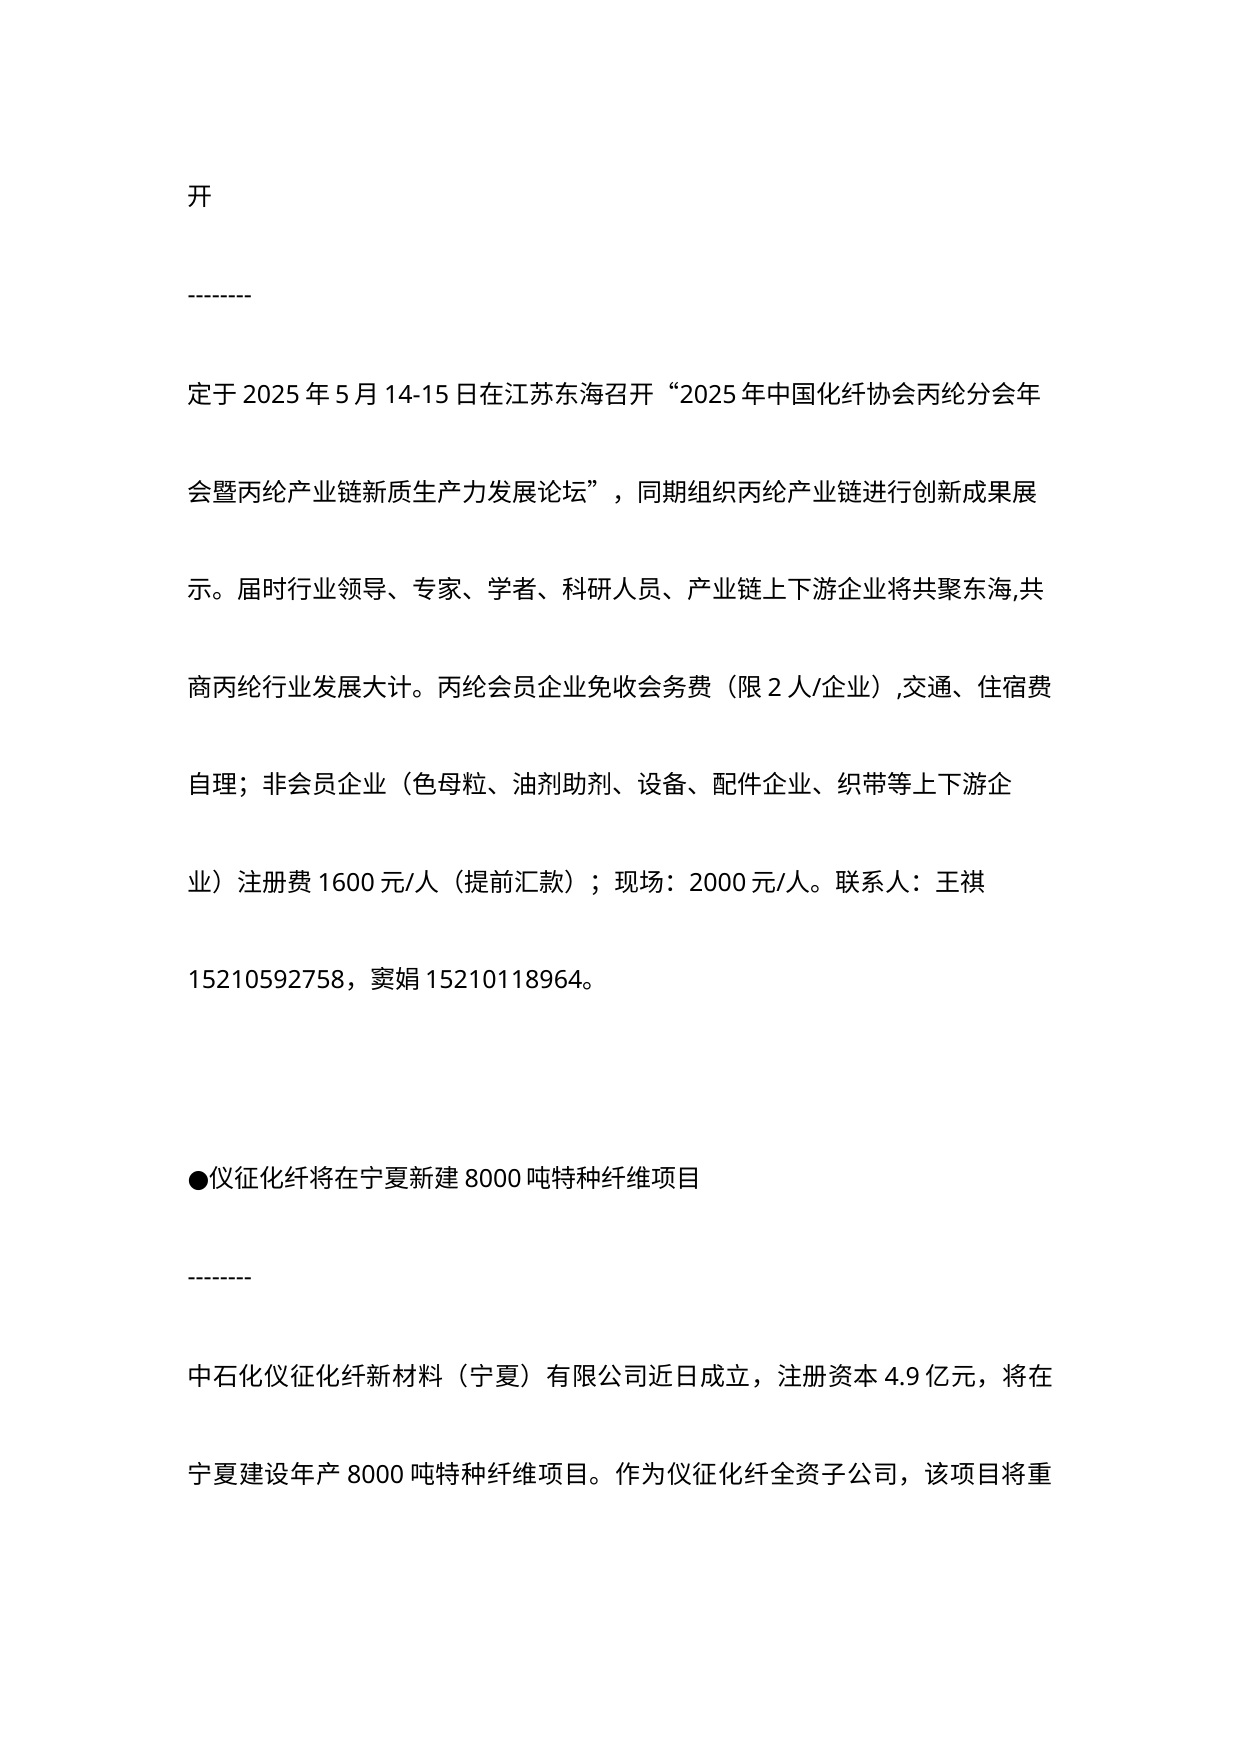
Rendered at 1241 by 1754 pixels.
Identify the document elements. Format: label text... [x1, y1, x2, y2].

text -------- [187, 262, 1053, 327]
text 定于2025年5月14-15日在江苏东海召开“2025年中国化纤协会丙纶分会年会暨丙纶产业链新质生产力发展论坛”，同期组织丙纶产业链进行创新成果展示。届时行业领导、专家、学者、科研人员、产业链上下游企业将共聚东海,共商丙纶行业发展大计。丙纶会员企业免收会务费（限2人/企业）,交通、住宿费自理；非会员企业（色母粒、油剂助剂、设备、配件企业、织带等上下游企业）注册费1600元/人（提前汇款）；现场：2000元/人。联系人：王祺15210592758，窦娟15210118964。 [187, 360, 1053, 1010]
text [187, 162, 1053, 227]
text ●仪征化纤将在宁夏新建8000吨特种纤维项目 [187, 1144, 1053, 1209]
text -------- [187, 1244, 1053, 1309]
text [187, 1342, 1053, 1505]
